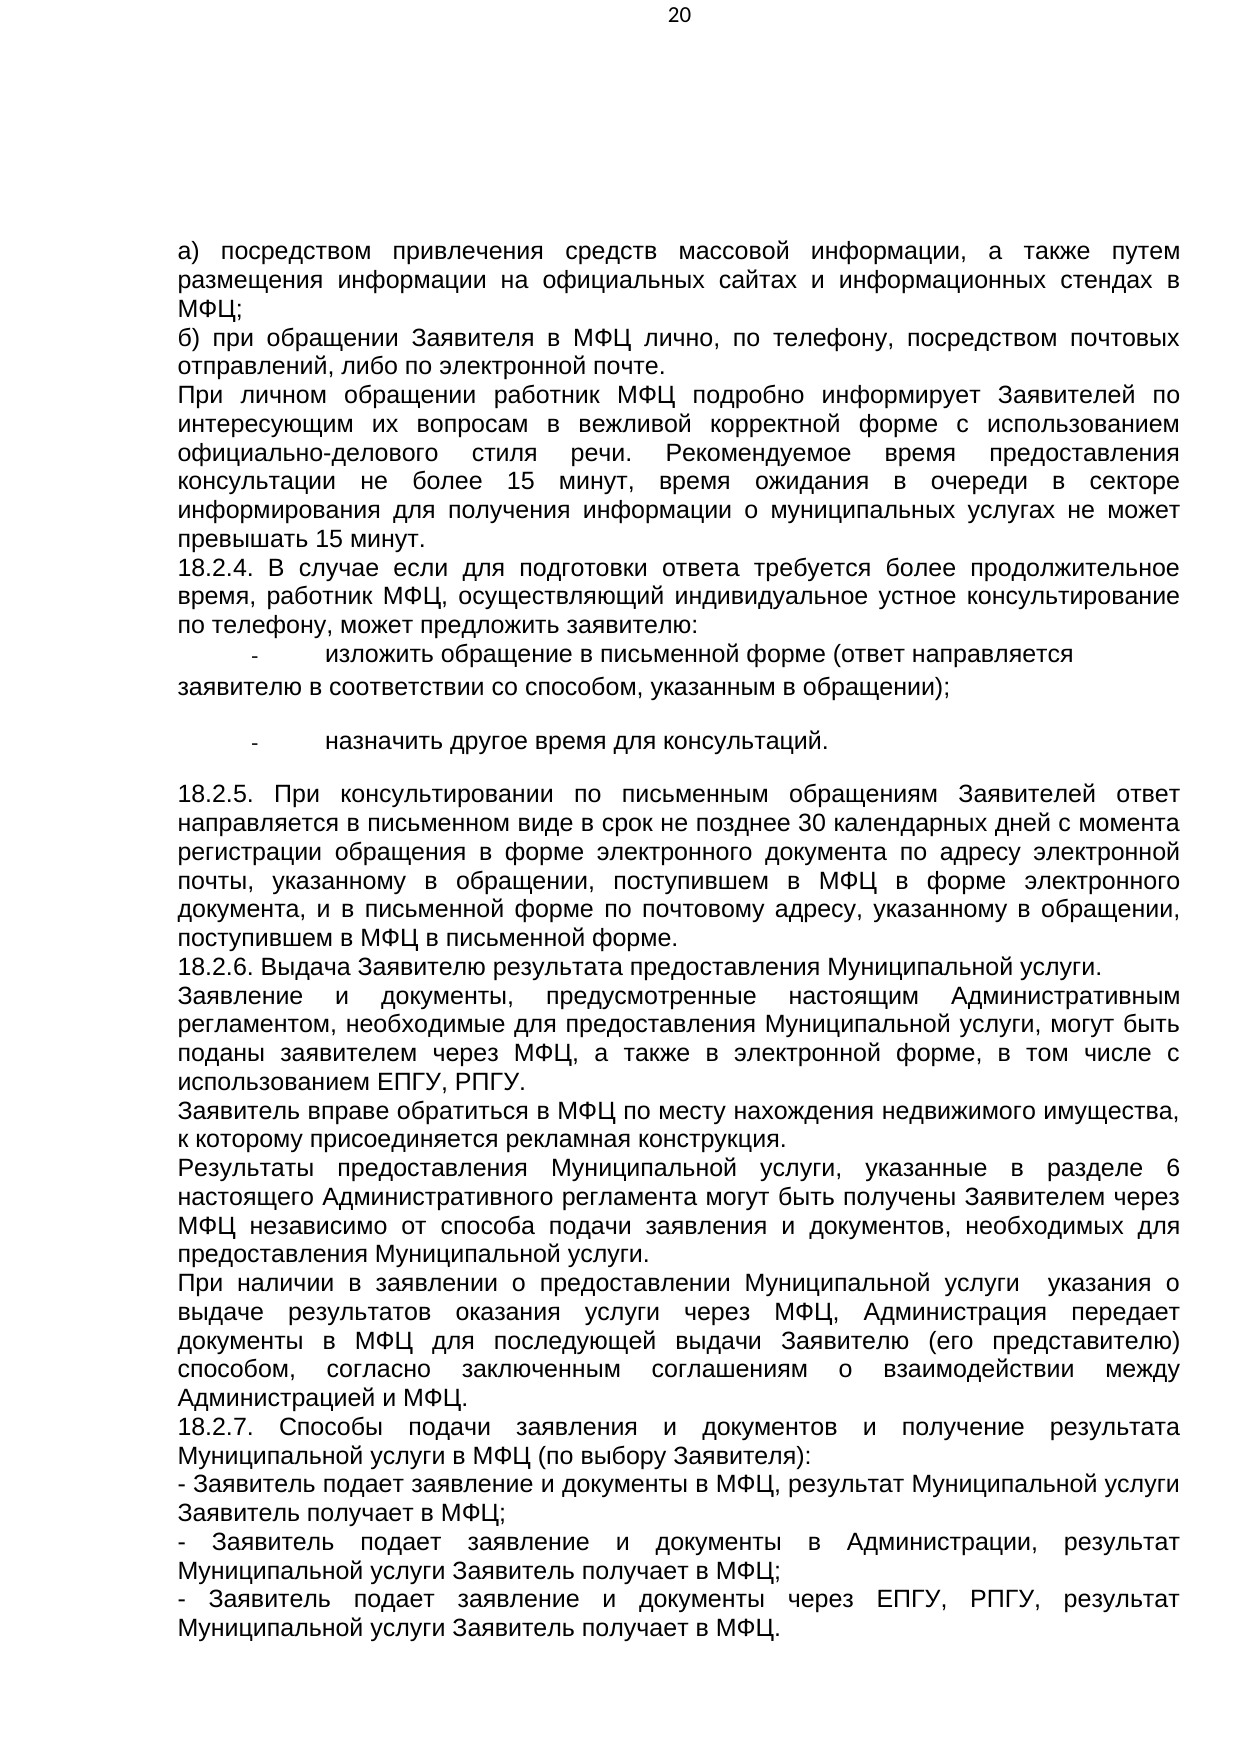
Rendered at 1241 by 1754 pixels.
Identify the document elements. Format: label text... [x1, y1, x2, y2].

text 18.2.5. При консультировании по письменным обращениям Заявителей ответ направляется в письменном виде в срок не позднее 30 календарных дней с момента регистрации обращения в форме электронного документа по адресу электронной почты, указанному в обращении, поступившем в МФЦ в форме электронного документа, и в письменной форме по почтовому адресу, указанному в обращении, поступившем в МФЦ в письменной форме. [177, 779, 1181, 952]
text Результаты предоставления Муниципальной услуги, указанные в разделе 6 настоящего Административного регламента могут быть получены Заявителем через МФЦ независимо от способа подачи заявления и документов, необходимых для предоставления Муниципальной услуги. [177, 1153, 1181, 1268]
text - Заявитель подает заявление и документы в Администрации, результат Муниципальной услуги Заявитель получает в МФЦ; [177, 1527, 1181, 1584]
text При наличии в заявлении о предоставлении Муниципальной услуги указания о выдаче результатов оказания услуги через МФЦ, Администрация передает документы в МФЦ для последующей выдачи Заявителю (его представителю) способом, согласно заключенным соглашениям о взаимодействии между Администрацией и МФЦ. [177, 1268, 1181, 1412]
text 18.2.6. Выдача Заявителю результата предоставления Муниципальной услуги. [177, 952, 1181, 981]
list изложить обращение в письменной форме (ответ направляется заявителю в соответствии со способом, указанным в обращении); [177, 639, 1181, 701]
text 18.2.4. В случае если для подготовки ответа требуется более продолжительное время, работник МФЦ, осуществляющий индивидуальное устное консультирование по телефону, может предложить заявителю: [177, 552, 1181, 639]
text б) при обращении Заявителя в МФЦ лично, по телефону, посредством почтовых отправлений, либо по электронной почте. [177, 322, 1181, 380]
text Заявление и документы, предусмотренные настоящим Административным регламентом, необходимые для предоставления Муниципальной услуги, могут быть поданы заявителем через МФЦ, а также в электронной форме, в том числе с использованием ЕПГУ, РПГУ. [177, 981, 1181, 1096]
text Заявитель вправе обратиться в МФЦ по месту нахождения недвижимого имущества, к которому присоединяется рекламная конструкция. [177, 1096, 1181, 1153]
text 18.2.7. Способы подачи заявления и документов и получение результата Муниципальной услуги в МФЦ (по выбору Заявителя): [177, 1412, 1181, 1469]
text а) посредством привлечения средств массовой информации, а также путем размещения информации на официальных сайтах и информационных стендах в МФЦ; [177, 236, 1181, 322]
text При личном обращении работник МФЦ подробно информирует Заявителей по интересующим их вопросам в вежливой корректной форме с использованием официально-делового стиля речи. Рекомендуемое время предоставления консультации не более 15 минут, время ожидания в очереди в секторе информирования для получения информации о муниципальных услугах не может превышать 15 минут. [177, 380, 1181, 552]
text - Заявитель подает заявление и документы через ЕПГУ, РПГУ, результат Муниципальной услуги Заявитель получает в МФЦ. [177, 1584, 1181, 1642]
text - Заявитель подает заявление и документы в МФЦ, результат Муниципальной услуги Заявитель получает в МФЦ; [177, 1469, 1181, 1527]
list назначить другое время для консультаций. [177, 726, 1181, 754]
